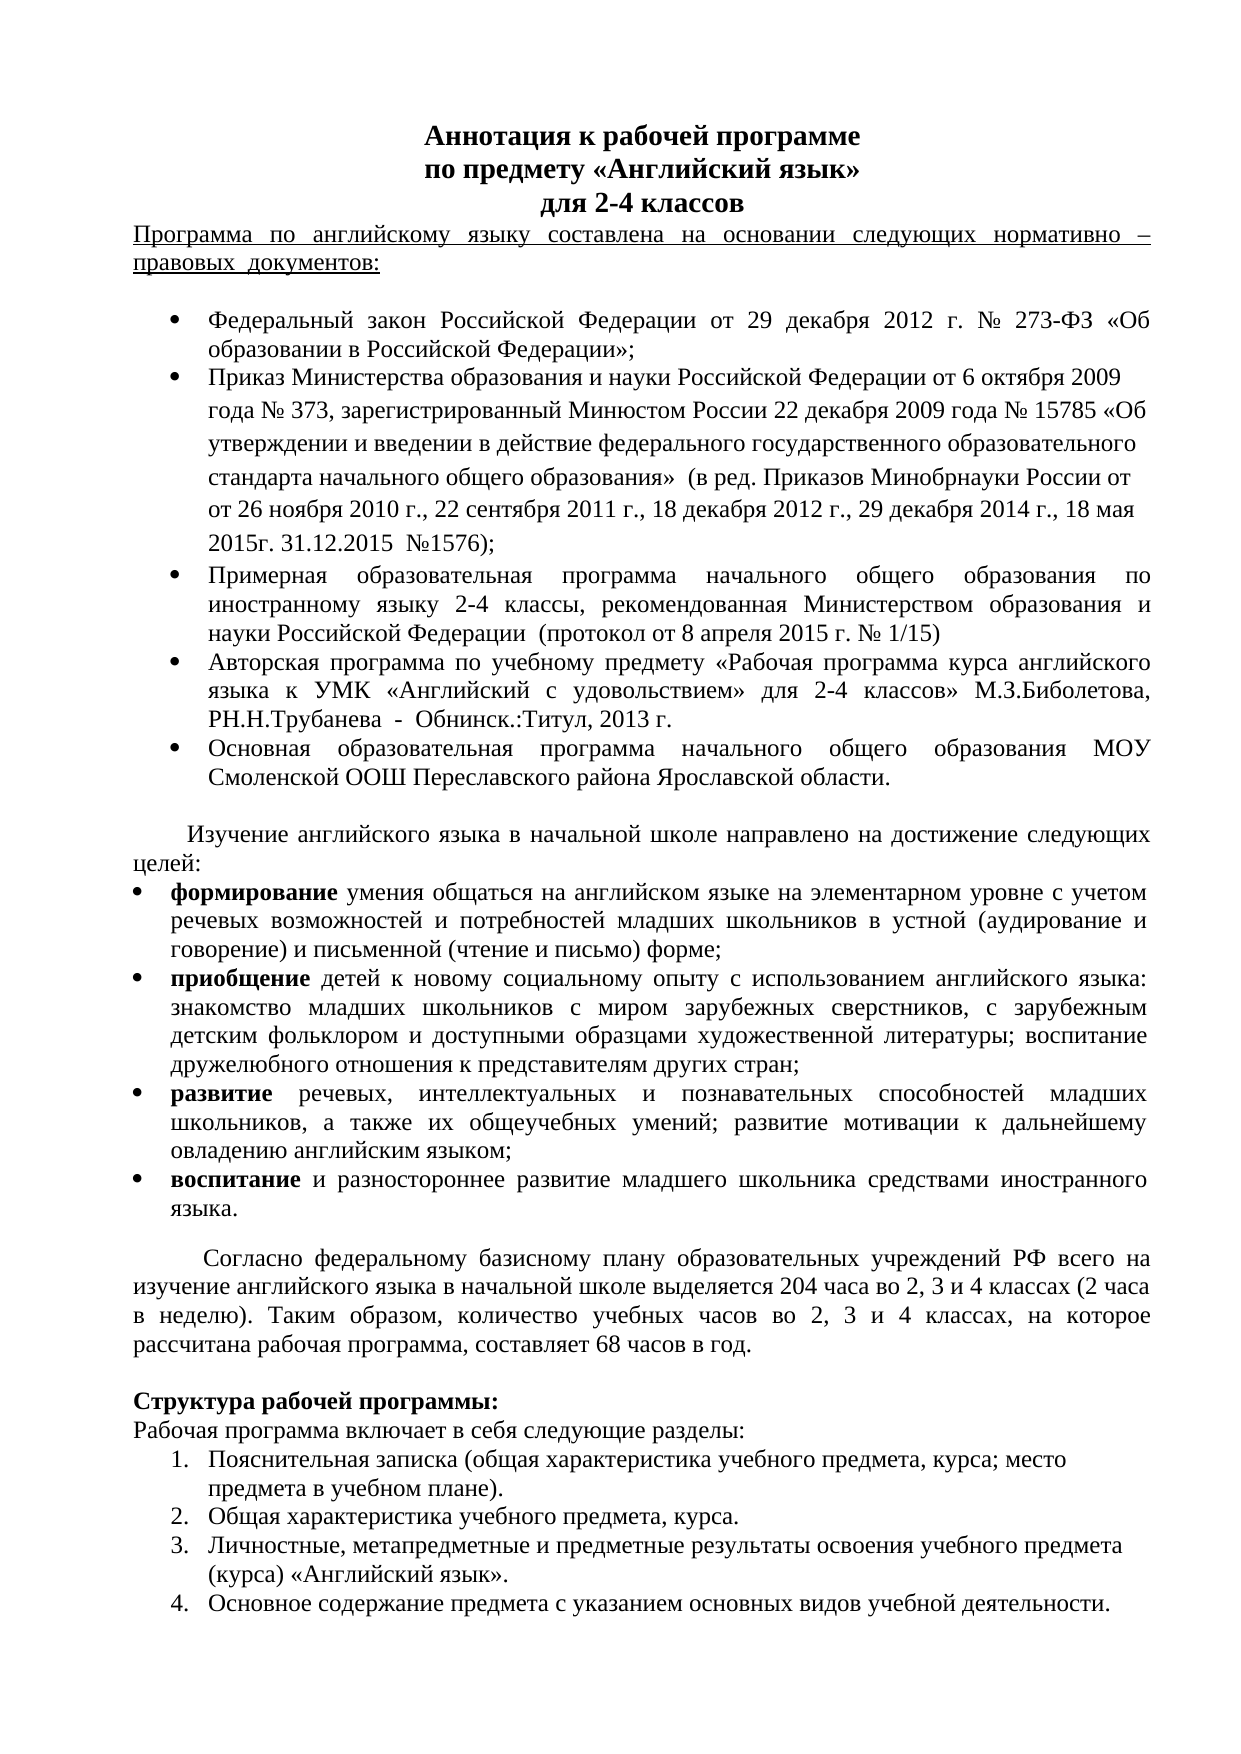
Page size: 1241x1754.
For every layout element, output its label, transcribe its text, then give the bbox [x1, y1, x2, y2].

text Аннотация к рабочей программе [133, 118, 1152, 152]
list Пояснительная записка (общая характеристика учебного предмета, курса; место предмета в учебном плане). [170, 1444, 1152, 1501]
text по предмету «Английский язык» [133, 152, 1152, 185]
list Примерная образовательная программа начального общего образования по иностранному языку 2-4 классы, рекомендованная Министерством образования и науки Российской Федерации (протокол от 8 апреля 2015 г. № 1/15) [170, 561, 1152, 647]
text Структура рабочей программы: [133, 1386, 1152, 1415]
list Личностные, метапредметные и предметные результаты освоения учебного предмета (курса) «Английский язык». [170, 1530, 1152, 1588]
list Общая характеристика учебного предмета, курса. [170, 1501, 1152, 1530]
list Федеральный закон Российской Федерации от 29 декабря 2012 г. № 273-ФЗ «Об образовании в Российской Федерации»; [170, 305, 1152, 362]
list Приказ Министерства образования и науки Российской Федерации от 6 октября 2009 года № 373, зарегистрированный Минюстом России 22 декабря 2009 года № 15785 «Об утверждении и введении в действие федерального государственного образовательного стандарта начального общего образования» (в ред. Приказов Минобрнауки России от от 26 ноября 2010 г., 22 сентября 2011 г., 18 декабря 2012 г., 29 декабря 2014 г., 18 мая 2015г. 31.12.2015 №1576); [170, 362, 1152, 556]
text Изучение английского языка в начальной школе направлено на достижение следующих целей: [133, 819, 1152, 877]
list Основная образовательная программа начального общего образования МОУ Смоленской ООШ Переславского района Ярославской области. [170, 733, 1152, 791]
list воспитание и разностороннее развитие младшего школьника средствами иностранного языка. [133, 1164, 1148, 1222]
text Рабочая программа включает в себя следующие разделы: [133, 1415, 1152, 1444]
list Основное содержание предмета с указанием основных видов учебной деятельности. [170, 1588, 1152, 1616]
list формирование умения общаться на английском языке на элементарном уровне с учетом речевых возможностей и потребностей младших школьников в устной (аудирование и говорение) и письменной (чтение и письмо) форме; [133, 877, 1148, 963]
text Программа по английскому языку составлена на основании следующих нормативно – правовых документов: [133, 219, 1152, 276]
list приобщение детей к новому социальному опыту с использованием английского языка: знакомство младших школьников с миром зарубежных сверстников, с зарубежным детским фольклором и доступными образцами художественной литературы; воспитание дружелюбного отношения к представителям других стран; [133, 963, 1148, 1078]
list Авторская программа по учебному предмету «Рабочая программа курса английского языка к УМК «Английский с удовольствием» для 2-4 классов» М.З.Биболетова, РН.Н.Трубанева - Обнинск.:Титул, 2013 г. [170, 647, 1152, 733]
text Согласно федеральному базисному плану образовательных учреждений РФ всего на изучение английского языка в начальной школе выделяется 204 часа во 2, 3 и 4 классах (2 часа в неделю). Таким образом, количество учебных часов во 2, 3 и 4 классах, на которое рассчитана рабочая программа, составляет 68 часов в год. [133, 1243, 1152, 1358]
list развитие речевых, интеллектуальных и познавательных способностей младших школьников, а также их общеучебных умений; развитие мотивации к дальнейшему овладению английским языком; [133, 1078, 1148, 1164]
text для 2-4 классов [133, 185, 1152, 219]
